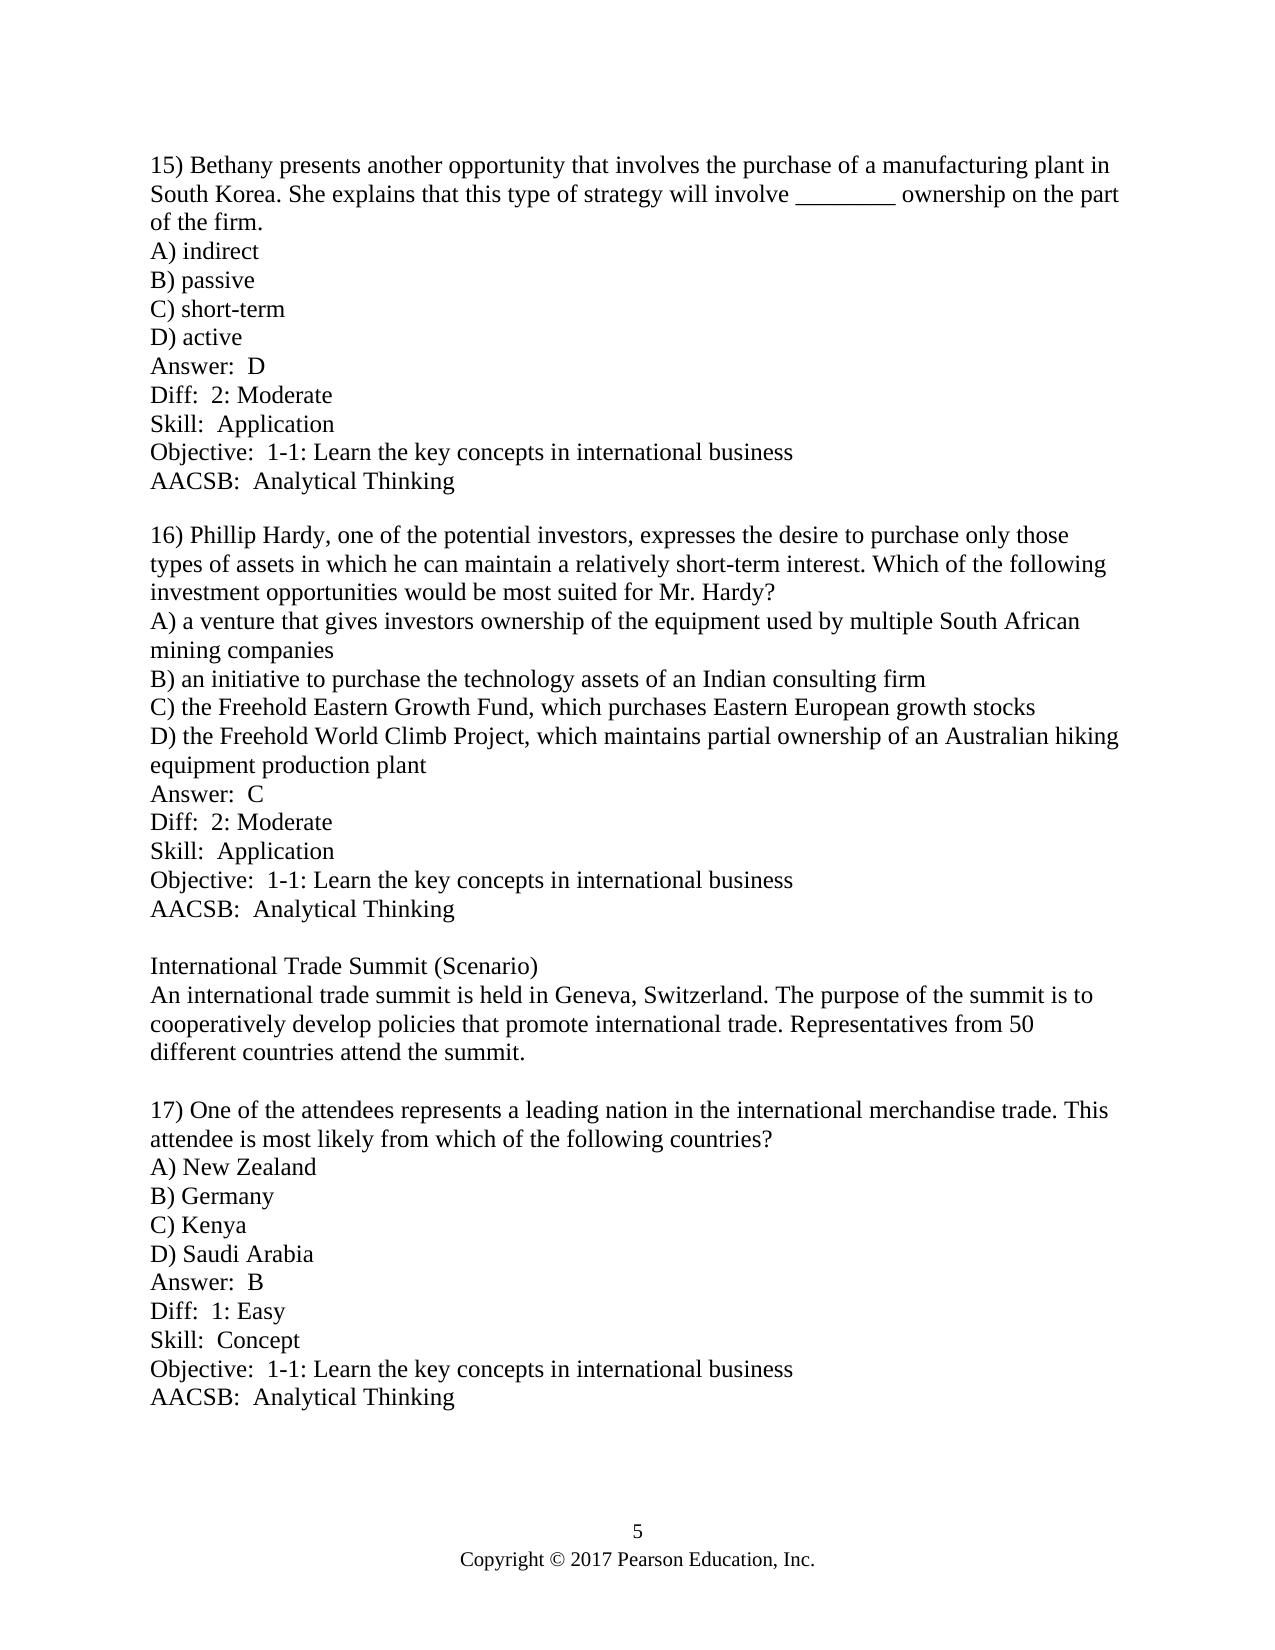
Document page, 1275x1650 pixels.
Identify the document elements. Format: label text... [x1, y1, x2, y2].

text A) New Zealand [150, 1152, 1125, 1181]
text B) Germany [150, 1181, 1125, 1210]
text D) Saudi Arabia [150, 1239, 1125, 1267]
text Skill: Concept [150, 1325, 1125, 1354]
text C) short-term [150, 294, 1125, 322]
text Skill: Application [150, 409, 1125, 437]
text AACSB: Analytical Thinking [150, 466, 1125, 495]
text AACSB: Analytical Thinking [150, 1382, 1125, 1411]
text Diff: 1: Easy [150, 1296, 1125, 1325]
text 17) One of the attendees represents a leading nation in the international merchandise trade. This attendee is most likely from which of the following countries? [150, 1095, 1125, 1152]
text International Trade Summit (Scenario) [150, 951, 1125, 980]
text Objective: 1-1: Learn the key concepts in international business [150, 437, 1125, 466]
text Skill: Application [150, 836, 1125, 865]
text C) Kenya [150, 1210, 1125, 1239]
text Objective: 1-1: Learn the key concepts in international business [150, 1354, 1125, 1382]
text B) passive [150, 265, 1125, 294]
text Diff: 2: Moderate [150, 380, 1125, 409]
text Answer: B [150, 1267, 1125, 1296]
text Answer: D [150, 351, 1125, 380]
text An international trade summit is held in Geneva, Switzerland. The purpose of the summit is to cooperatively develop policies that promote international trade. Representatives from 50 different countries attend the summit. [150, 980, 1125, 1066]
text 15) Bethany presents another opportunity that involves the purchase of a manufacturing plant in South Korea. She explains that this type of strategy will involve ________ ownership on the part of the firm. [150, 150, 1125, 236]
text D) the Freehold World Climb Project, which maintains partial ownership of an Australian hiking equipment production plant [150, 721, 1125, 779]
text 16) Phillip Hardy, one of the potential investors, expresses the desire to purchase only those types of assets in which he can maintain a relatively short-term interest. Which of the following investment opportunities would be most suited for Mr. Hardy? [150, 520, 1125, 606]
text AACSB: Analytical Thinking [150, 894, 1125, 922]
text A) indirect [150, 236, 1125, 265]
text D) active [150, 322, 1125, 351]
text Answer: C [150, 779, 1125, 807]
text A) a venture that gives investors ownership of the equipment used by multiple South African mining companies [150, 606, 1125, 664]
text B) an initiative to purchase the technology assets of an Indian consulting firm [150, 664, 1125, 692]
text Objective: 1-1: Learn the key concepts in international business [150, 865, 1125, 894]
text Diff: 2: Moderate [150, 807, 1125, 836]
text C) the Freehold Eastern Growth Fund, which purchases Eastern European growth stocks [150, 692, 1125, 721]
